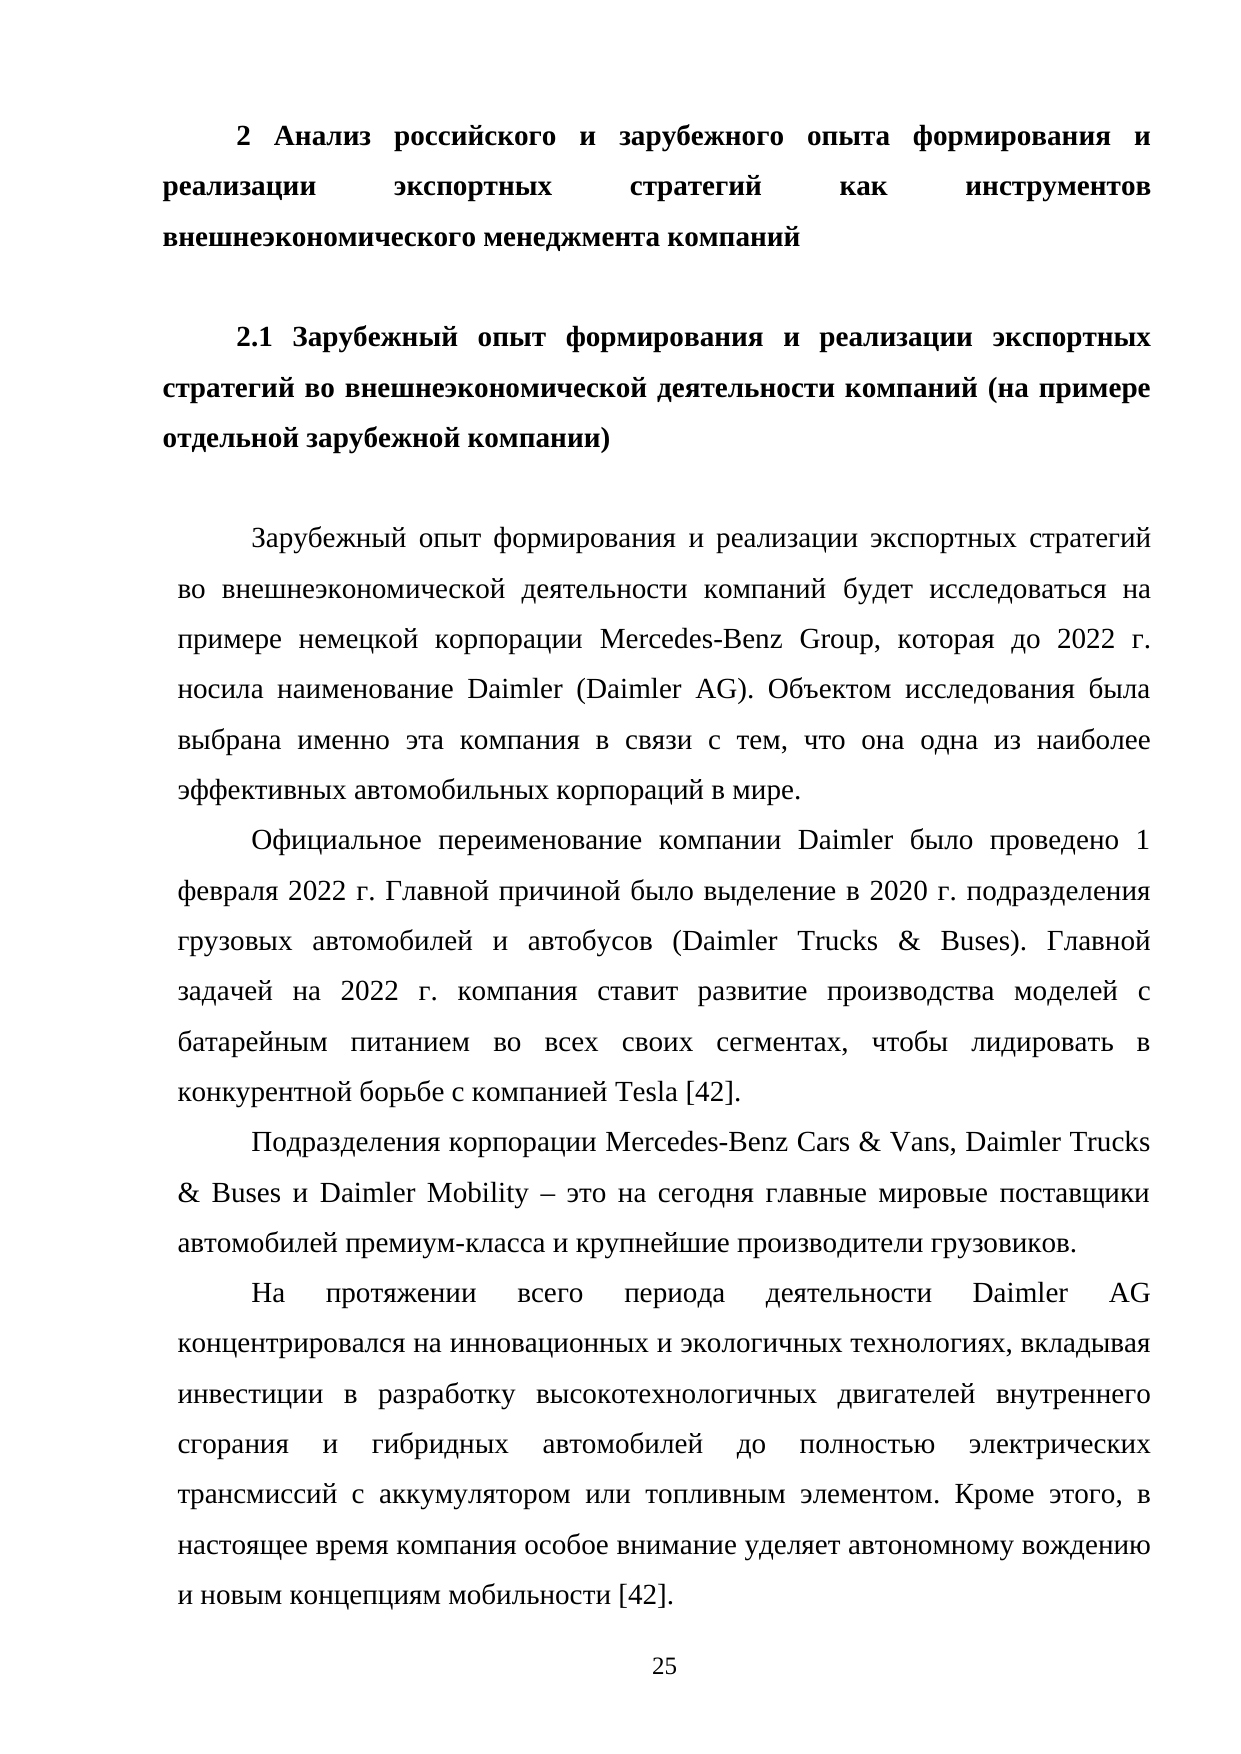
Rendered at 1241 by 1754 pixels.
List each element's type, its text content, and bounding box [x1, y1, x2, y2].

text 2 Анализ российского и зарубежного опыта формирования и реализации экспортных стратегий как инструментов внешнеэкономического менеджмента компаний [162, 118, 1152, 252]
text 2.1 Зарубежный опыт формирования и реализации экспортных стратегий во внешнеэкономической деятельности компаний (на примере отдельной зарубежной компании) [162, 319, 1152, 453]
text На протяжении всего периода деятельности Daimler AG концентрировался на инновационных и экологичных технологиях, вкладывая инвестиции в разработку высокотехнологичных двигателей внутреннего сгорания и гибридных автомобилей до полностью электрических трансмиссий с аккумулятором или топливным элементом. Кроме этого, в настоящее время компания особое внимание уделяет автономному вождению и новым концепциям мобильности [42]. [177, 1275, 1152, 1611]
text Подразделения корпорации Mercedes-Benz Cars & Vans, Daimler Trucks & Buses и Daimler Mobility – это на сегодня главные мировые поставщики автомобилей премиум-класса и крупнейшие производители грузовиков. [177, 1124, 1152, 1258]
text Официальное переименование компании Daimler было проведено 1 февраля 2022 г. Главной причиной было выделение в 2020 г. подразделения грузовых автомобилей и автобусов (Daimler Trucks & Buses). Главной задачей на 2022 г. компания ставит развитие производства моделей с батарейным питанием во всех своих сегментах, чтобы лидировать в конкурентной борьбе с компанией Tesla [42]. [177, 822, 1152, 1108]
text Зарубежный опыт формирования и реализации экспортных стратегий во внешнеэкономической деятельности компаний будет исследоваться на примере немецкой корпорации Mercedes-Benz Group, которая до 2022 г. носила наименование Daimler (Daimler AG). Объектом исследования была выбрана именно эта компания в связи с тем, что она одна из наиболее эффективных автомобильных корпораций в мире. [177, 521, 1152, 806]
